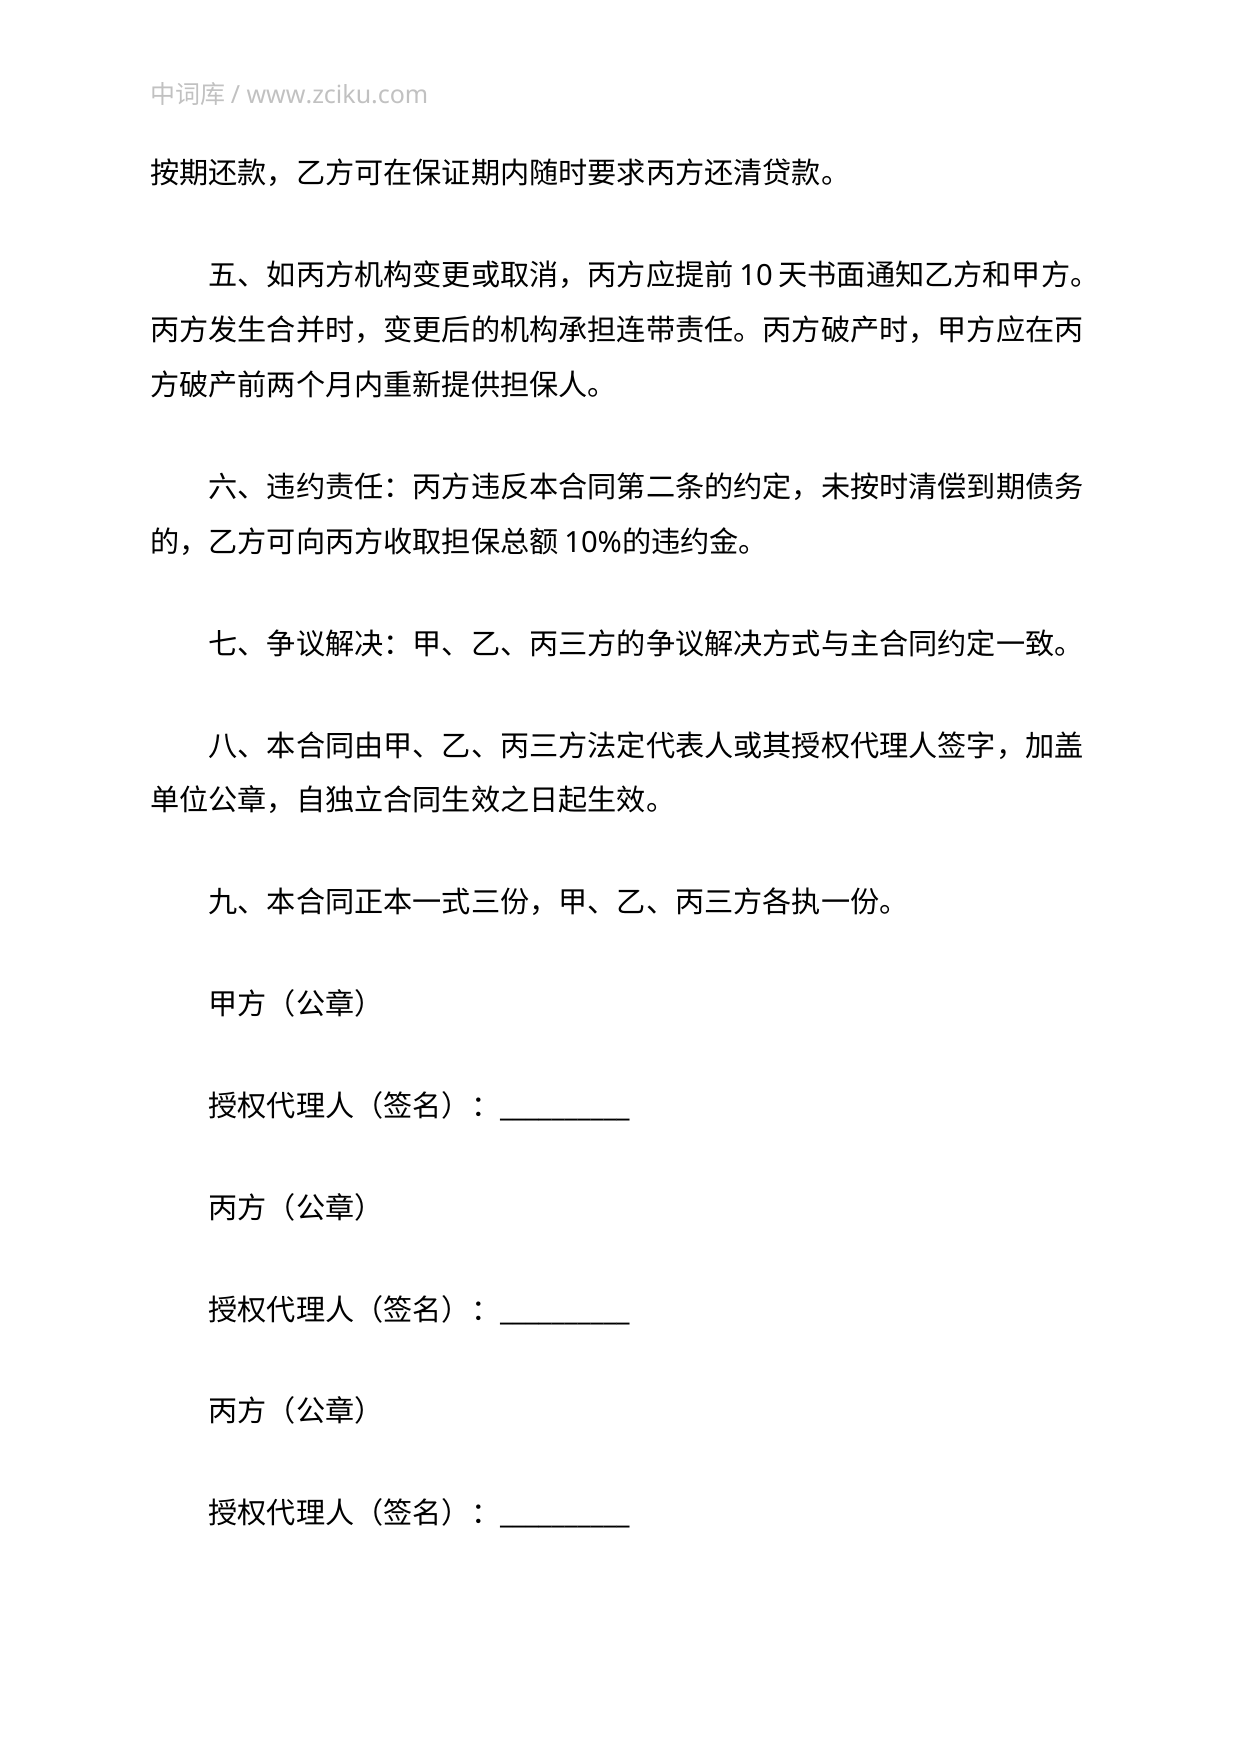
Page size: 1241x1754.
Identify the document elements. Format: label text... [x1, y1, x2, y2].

text 八、本合同由甲、乙、丙三方法定代表人或其授权代理人签字，加盖单位公章，自独立合同生效之日起生效。 [150, 722, 1090, 819]
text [150, 150, 1090, 192]
text 丙方（公章） [150, 1184, 1090, 1227]
text 授权代理人（签名）：__________ [150, 1082, 1090, 1125]
text 丙方（公章） [150, 1388, 1090, 1430]
text 九、本合同正本一式三份，甲、乙、丙三方各执一份。 [150, 879, 1090, 921]
text 五、如丙方机构变更或取消，丙方应提前10天书面通知乙方和甲方。丙方发生合并时，变更后的机构承担连带责任。丙方破产时，甲方应在丙方破产前两个月内重新提供担保人。 [150, 252, 1090, 404]
text 授权代理人（签名）：__________ [150, 1286, 1090, 1328]
text 甲方（公章） [150, 981, 1090, 1023]
text 授权代理人（签名）：__________ [150, 1490, 1090, 1532]
text 六、违约责任：丙方违反本合同第二条的约定，未按时清偿到期债务的，乙方可向丙方收取担保总额10%的违约金。 [150, 463, 1090, 561]
text 七、争议解决：甲、乙、丙三方的争议解决方式与主合同约定一致。 [150, 620, 1090, 663]
